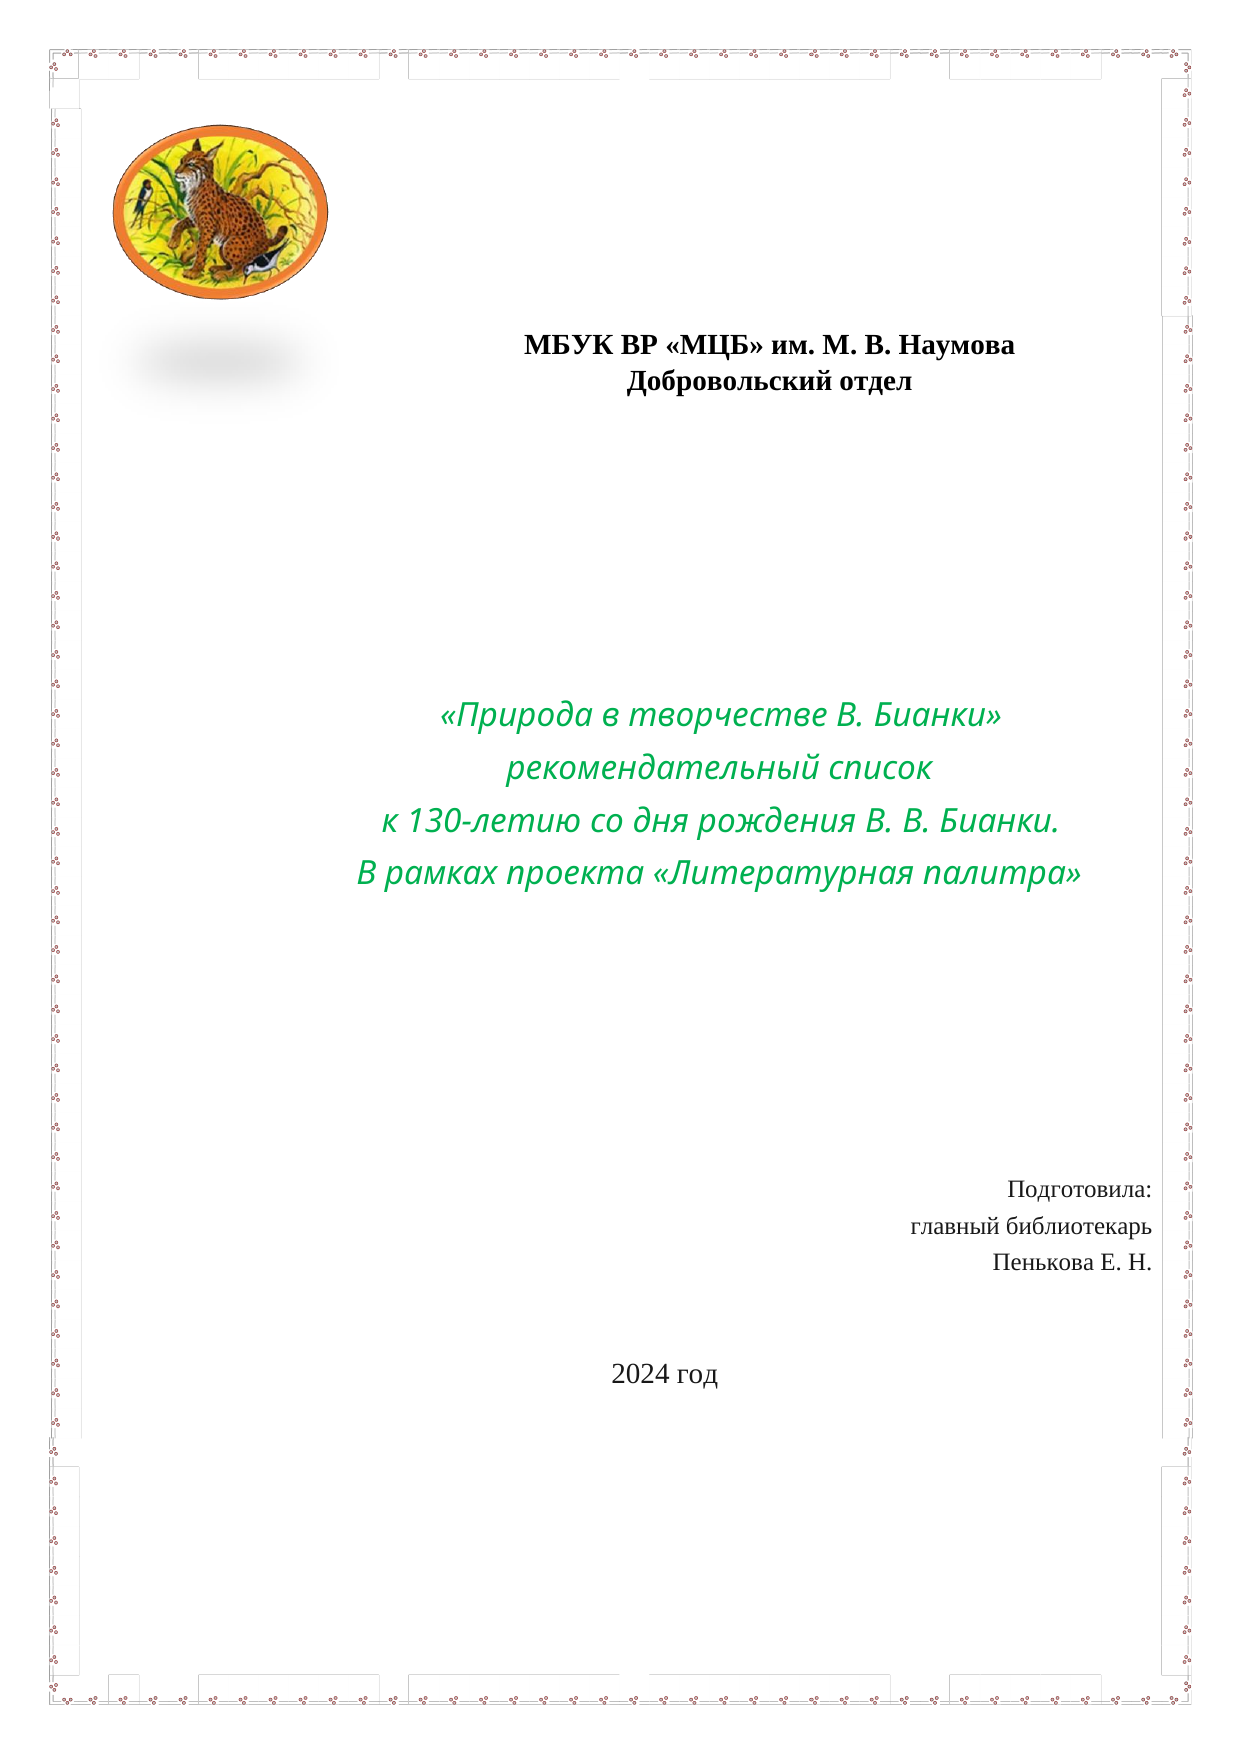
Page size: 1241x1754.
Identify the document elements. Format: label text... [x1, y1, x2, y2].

text Добровольский отдел [369, 363, 1152, 397]
subtitle к 130-летию со дня рождения В. В. Бианки. [177, 796, 1116, 842]
text главный библиотекарь [121, 1211, 1152, 1239]
text Подготовила: [121, 1174, 1152, 1203]
picture [48, 48, 1193, 1705]
text 2024 год [177, 1356, 1152, 1389]
text МБУК ВР «МЦБ» им. М. В. Наумова [369, 124, 1152, 361]
text Пенькова Е. Н. [121, 1247, 1152, 1276]
subtitle рекомендательный список [177, 744, 1116, 789]
subtitle В рамках проекта «Литературная палитра» [177, 849, 1116, 894]
subtitle «Природа в творчестве В. Бианки» [177, 691, 1116, 737]
